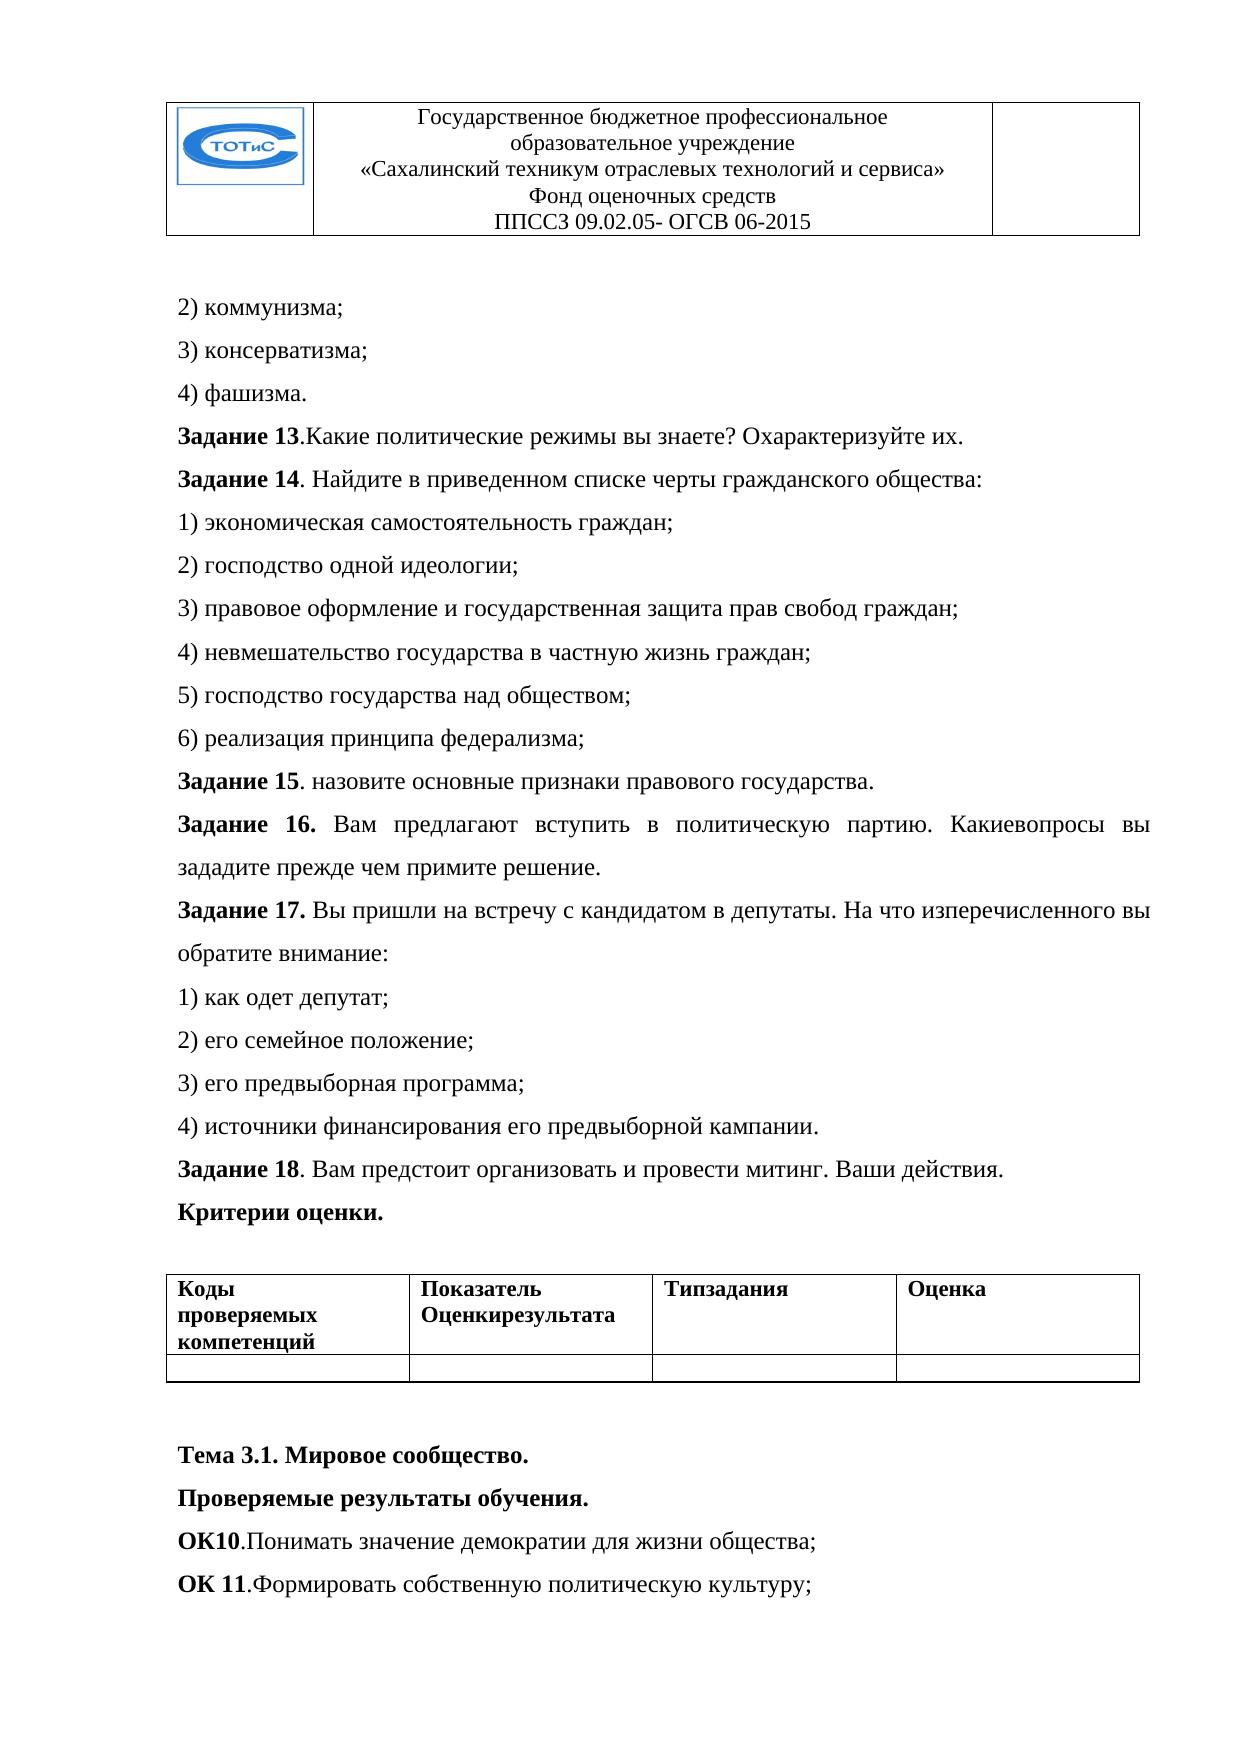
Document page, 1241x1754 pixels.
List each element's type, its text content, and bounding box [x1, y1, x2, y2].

text Тема 3.1. Мировое сообщество. [177, 1440, 1152, 1469]
table_header Коды проверяемых компетенций [167, 1275, 409, 1354]
text 4) невмешательство государства в частную жизнь граждан; [177, 637, 1152, 665]
text 5) господство государства над обществом; [177, 680, 1152, 708]
text 3) его предвыборная программа; [177, 1068, 1152, 1097]
text Проверяемые результаты обучения. [177, 1483, 1152, 1512]
text Задание 17. Вы пришли на встречу с кандидатом в депутаты. На что изперечисленного вы обратите внимание: [177, 895, 1152, 967]
text ОК 11.Формировать собственную политическую культуру; [177, 1569, 1152, 1598]
text Задание 15. назовите основные признаки правового государства. [177, 766, 1152, 795]
text 2) господство одной идеологии; [177, 550, 1152, 579]
table_cell [410, 1355, 652, 1381]
text 4) источники финансирования его предвыборной кампании. [177, 1111, 1152, 1140]
text 3) правовое оформление и государственная защита прав свобод граждан; [177, 593, 1152, 622]
text Задание 14. Найдите в приведенном списке черты гражданского общества: [177, 464, 1152, 493]
table_header Показатель Оценкирезультата [410, 1275, 652, 1354]
table_cell [897, 1355, 1139, 1381]
text 6) реализация принципа федерализма; [177, 723, 1152, 752]
picture [175, 106, 306, 186]
text 2) коммунизма; [177, 292, 1152, 320]
text 3) консерватизма; [177, 335, 1152, 363]
text Задание 18. Вам предстоит организовать и провести митинг. Ваши действия. [177, 1154, 1152, 1183]
text 1) как одет депутат; [177, 982, 1152, 1010]
table_cell [167, 1355, 409, 1381]
text Критерии оценки. [177, 1197, 1152, 1226]
table_header Типзадания [653, 1275, 896, 1354]
text Задание 16. Вам предлагают вступить в политическую партию. Какиевопросы вы зададите прежде чем примите решение. [177, 809, 1152, 881]
text 1) экономическая самостоятельность граждан; [177, 507, 1152, 536]
text 2) его семейное положение; [177, 1025, 1152, 1053]
text 4) фашизма. [177, 378, 1152, 407]
table_cell [653, 1355, 896, 1381]
text ОК10.Понимать значение демократии для жизни общества; [177, 1526, 1152, 1555]
table_header Оценка [897, 1275, 1139, 1354]
text Задание 13.Какие политические режимы вы знаете? Охарактеризуйте их. [177, 421, 1152, 450]
